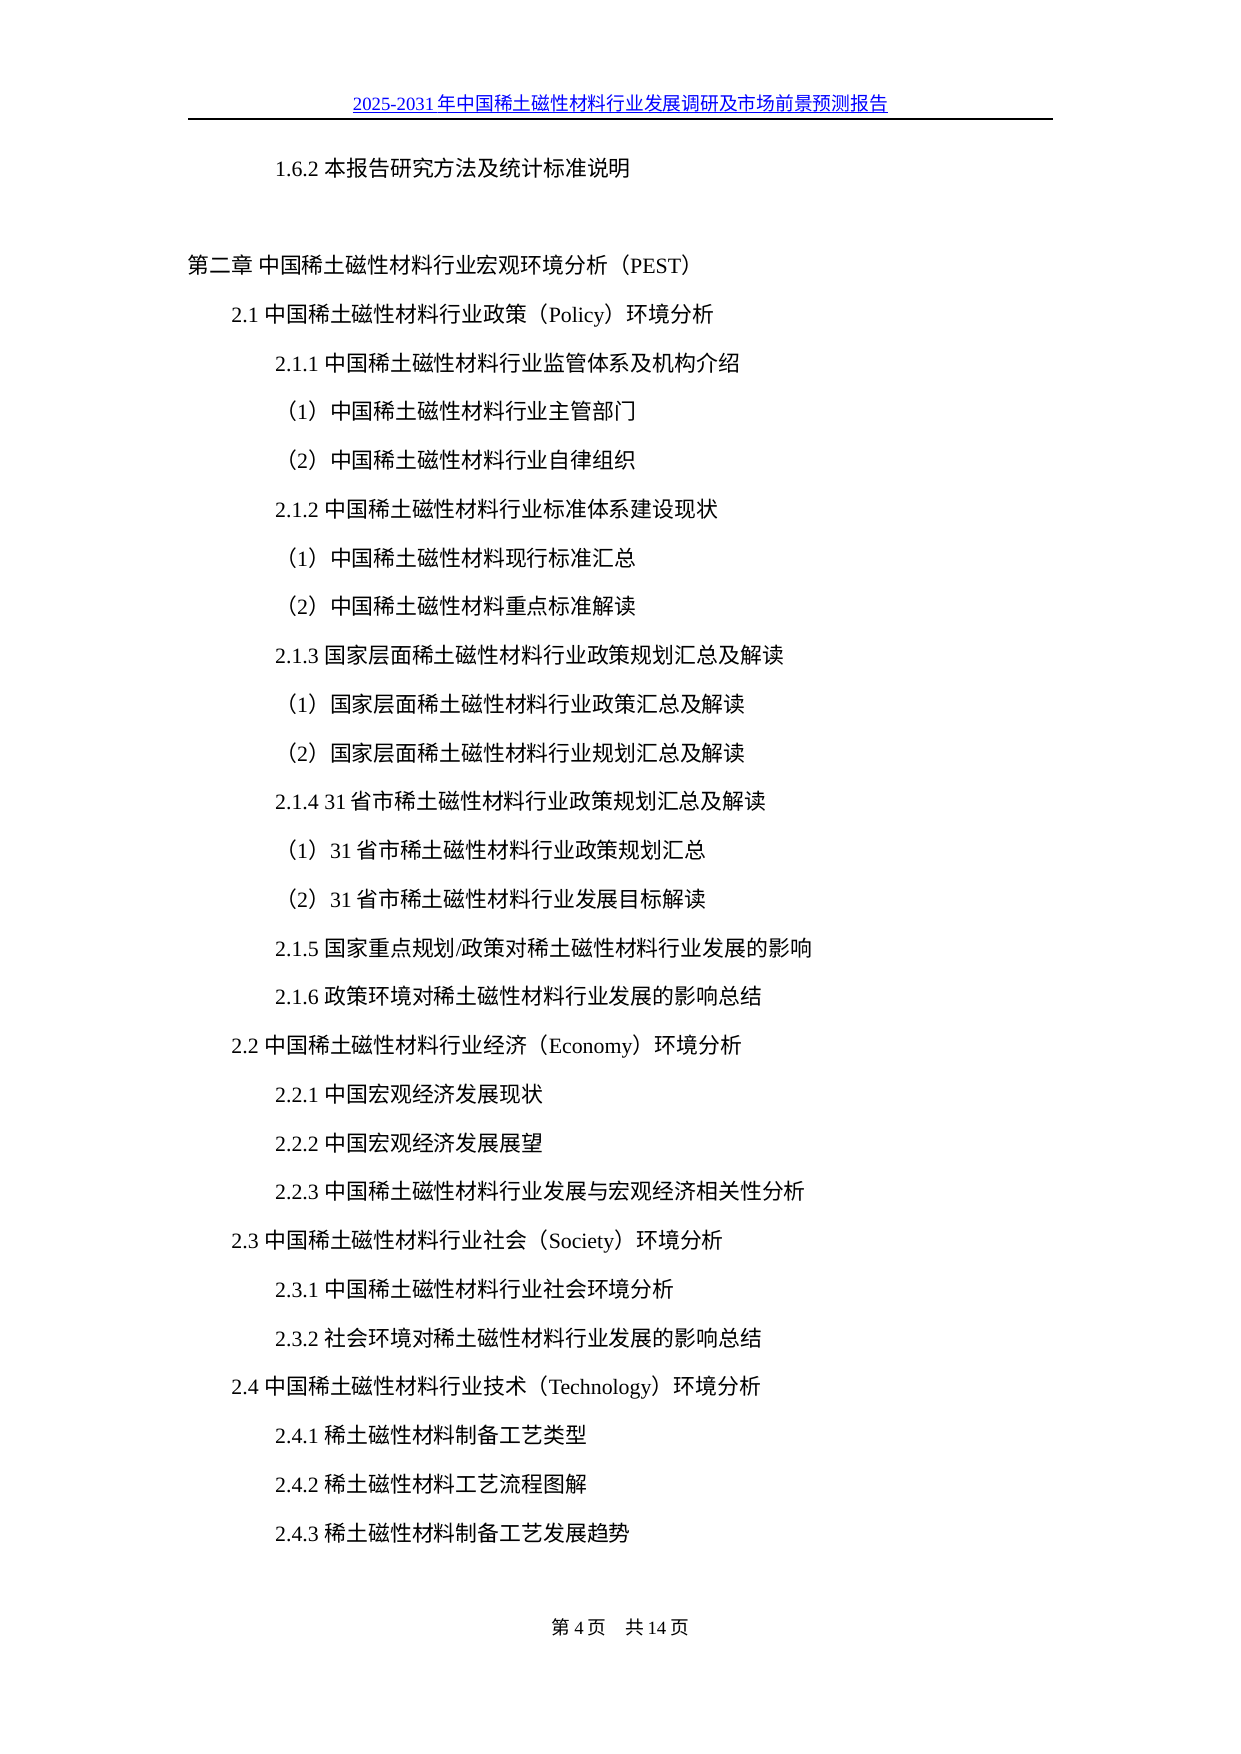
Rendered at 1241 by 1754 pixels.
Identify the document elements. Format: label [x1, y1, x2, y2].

text [187, 150, 1053, 1548]
